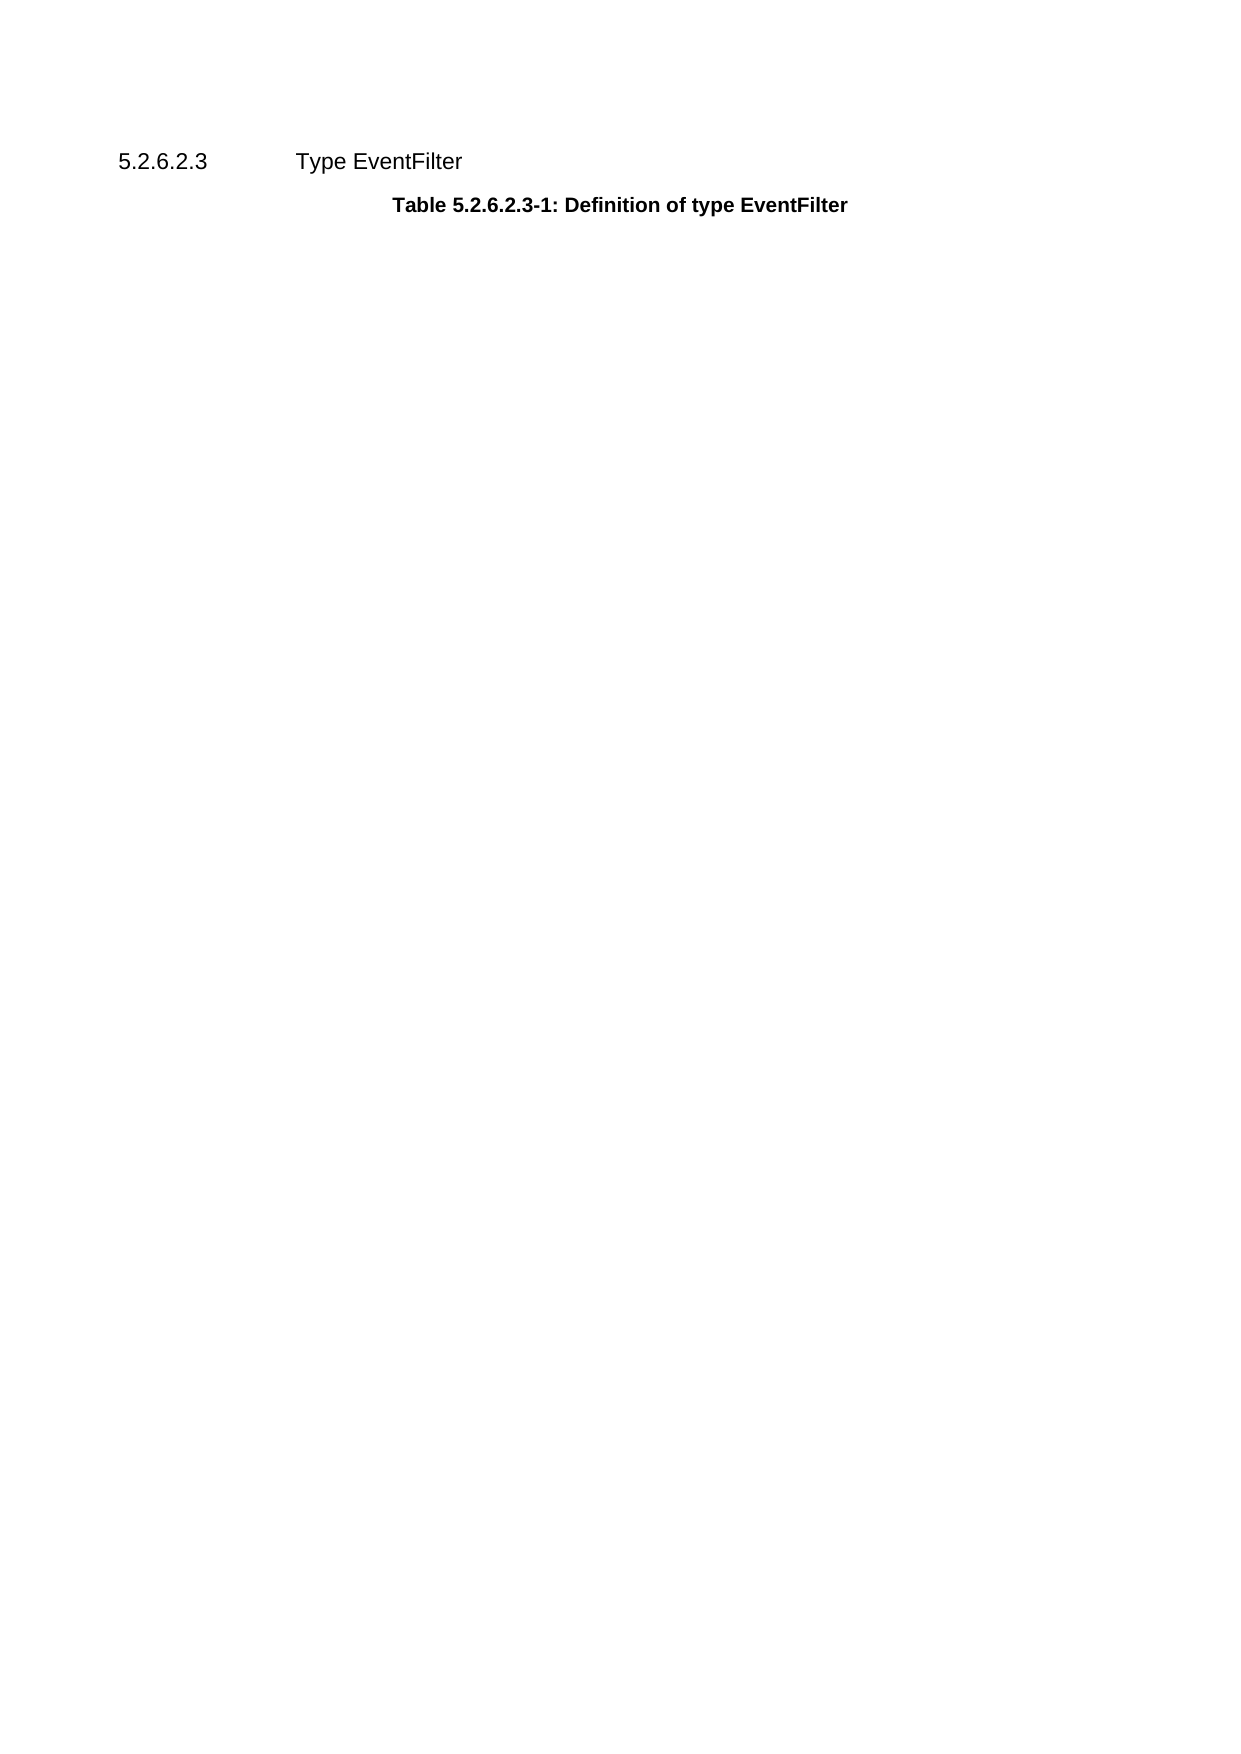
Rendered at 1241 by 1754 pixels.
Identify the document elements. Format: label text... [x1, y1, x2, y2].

subtitle 5.2.6.2.3 Type EventFilter [118, 148, 1122, 174]
text Table 5.2.6.2.3-1: Definition of type EventFilter [118, 193, 1122, 217]
